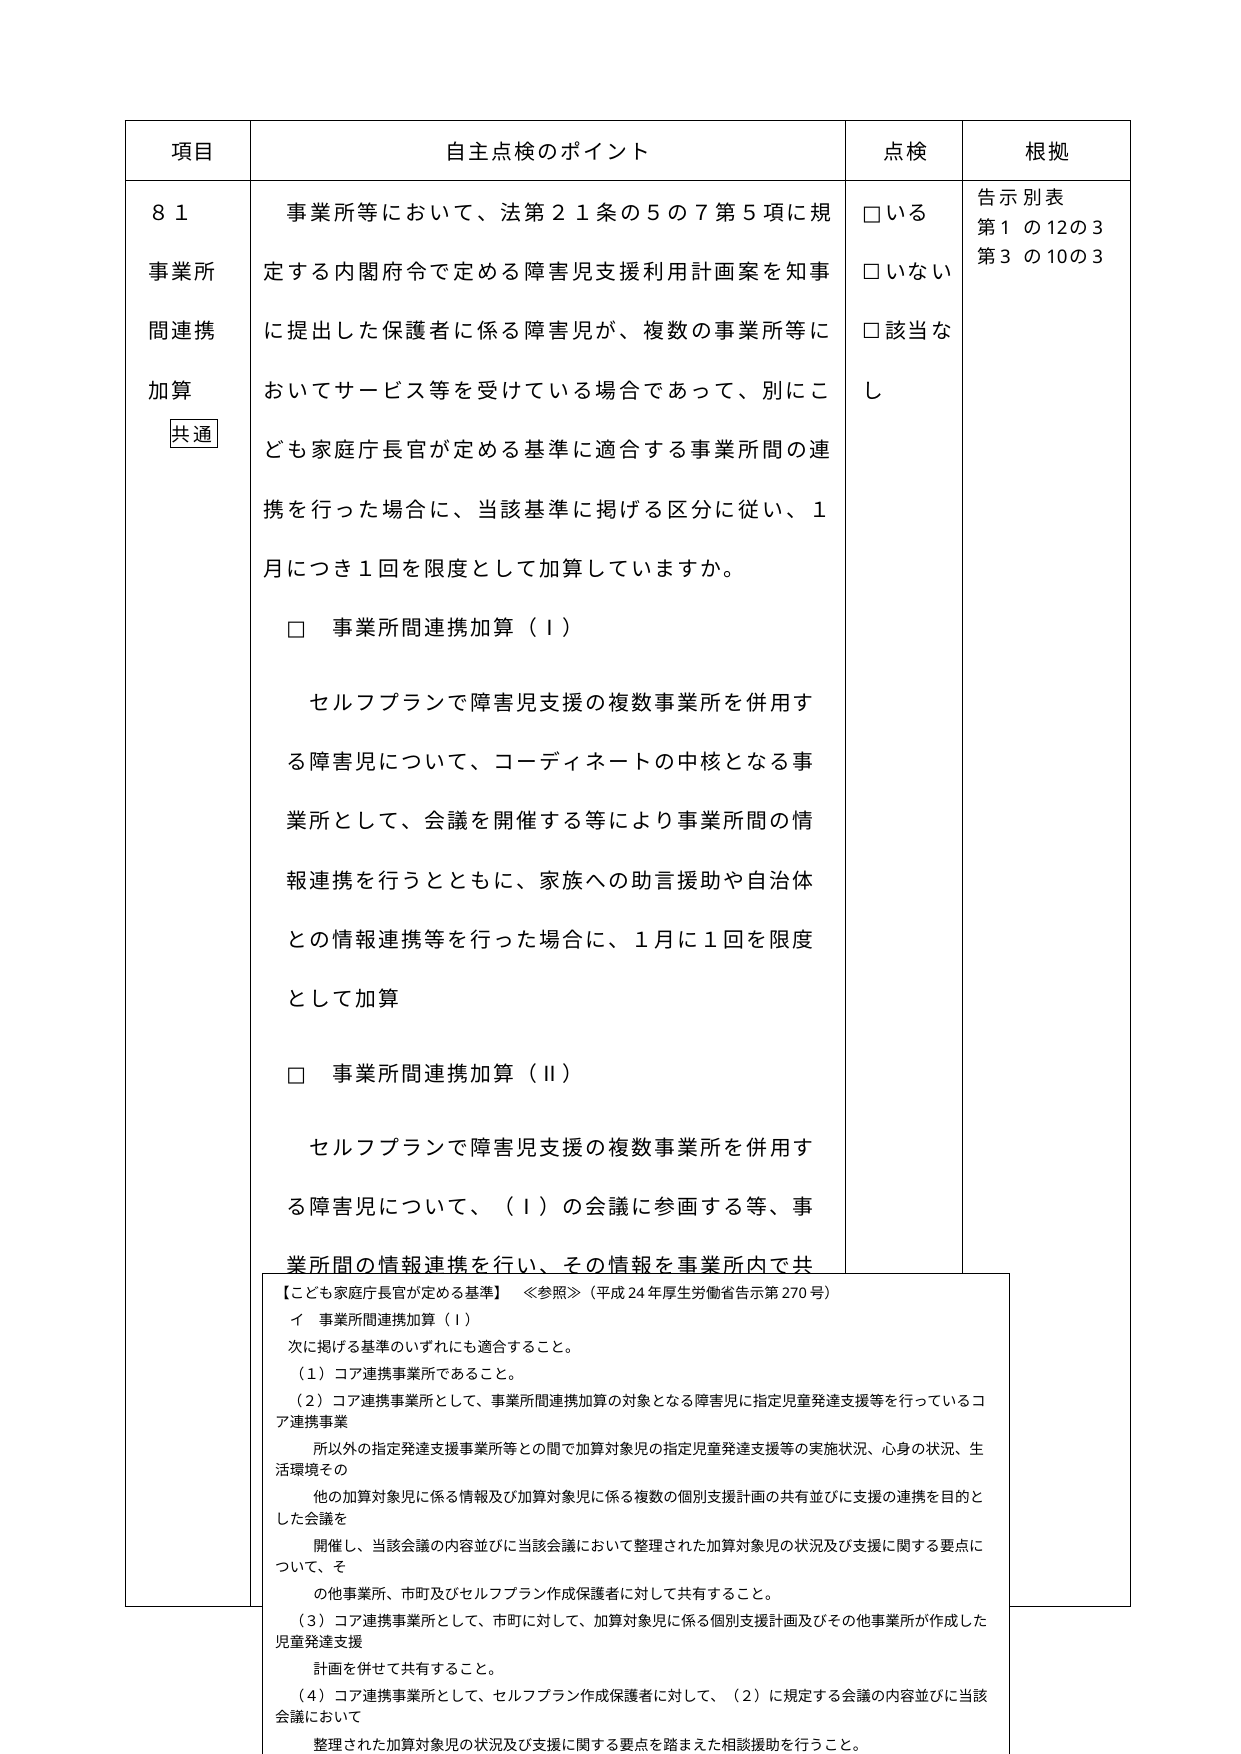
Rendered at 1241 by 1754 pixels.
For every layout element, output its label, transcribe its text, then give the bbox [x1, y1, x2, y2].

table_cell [251, 181, 845, 1606]
table_header 点検 [846, 121, 962, 180]
table_cell ８１ 事業所間連携加算 共通 [126, 181, 250, 1606]
table_header 項目 [126, 121, 250, 180]
table_cell □いる いない 該当なし [846, 181, 962, 1273]
table_header 根拠 [963, 121, 1130, 180]
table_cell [963, 181, 1130, 1606]
table_header 自主点検のポイント [251, 121, 845, 180]
